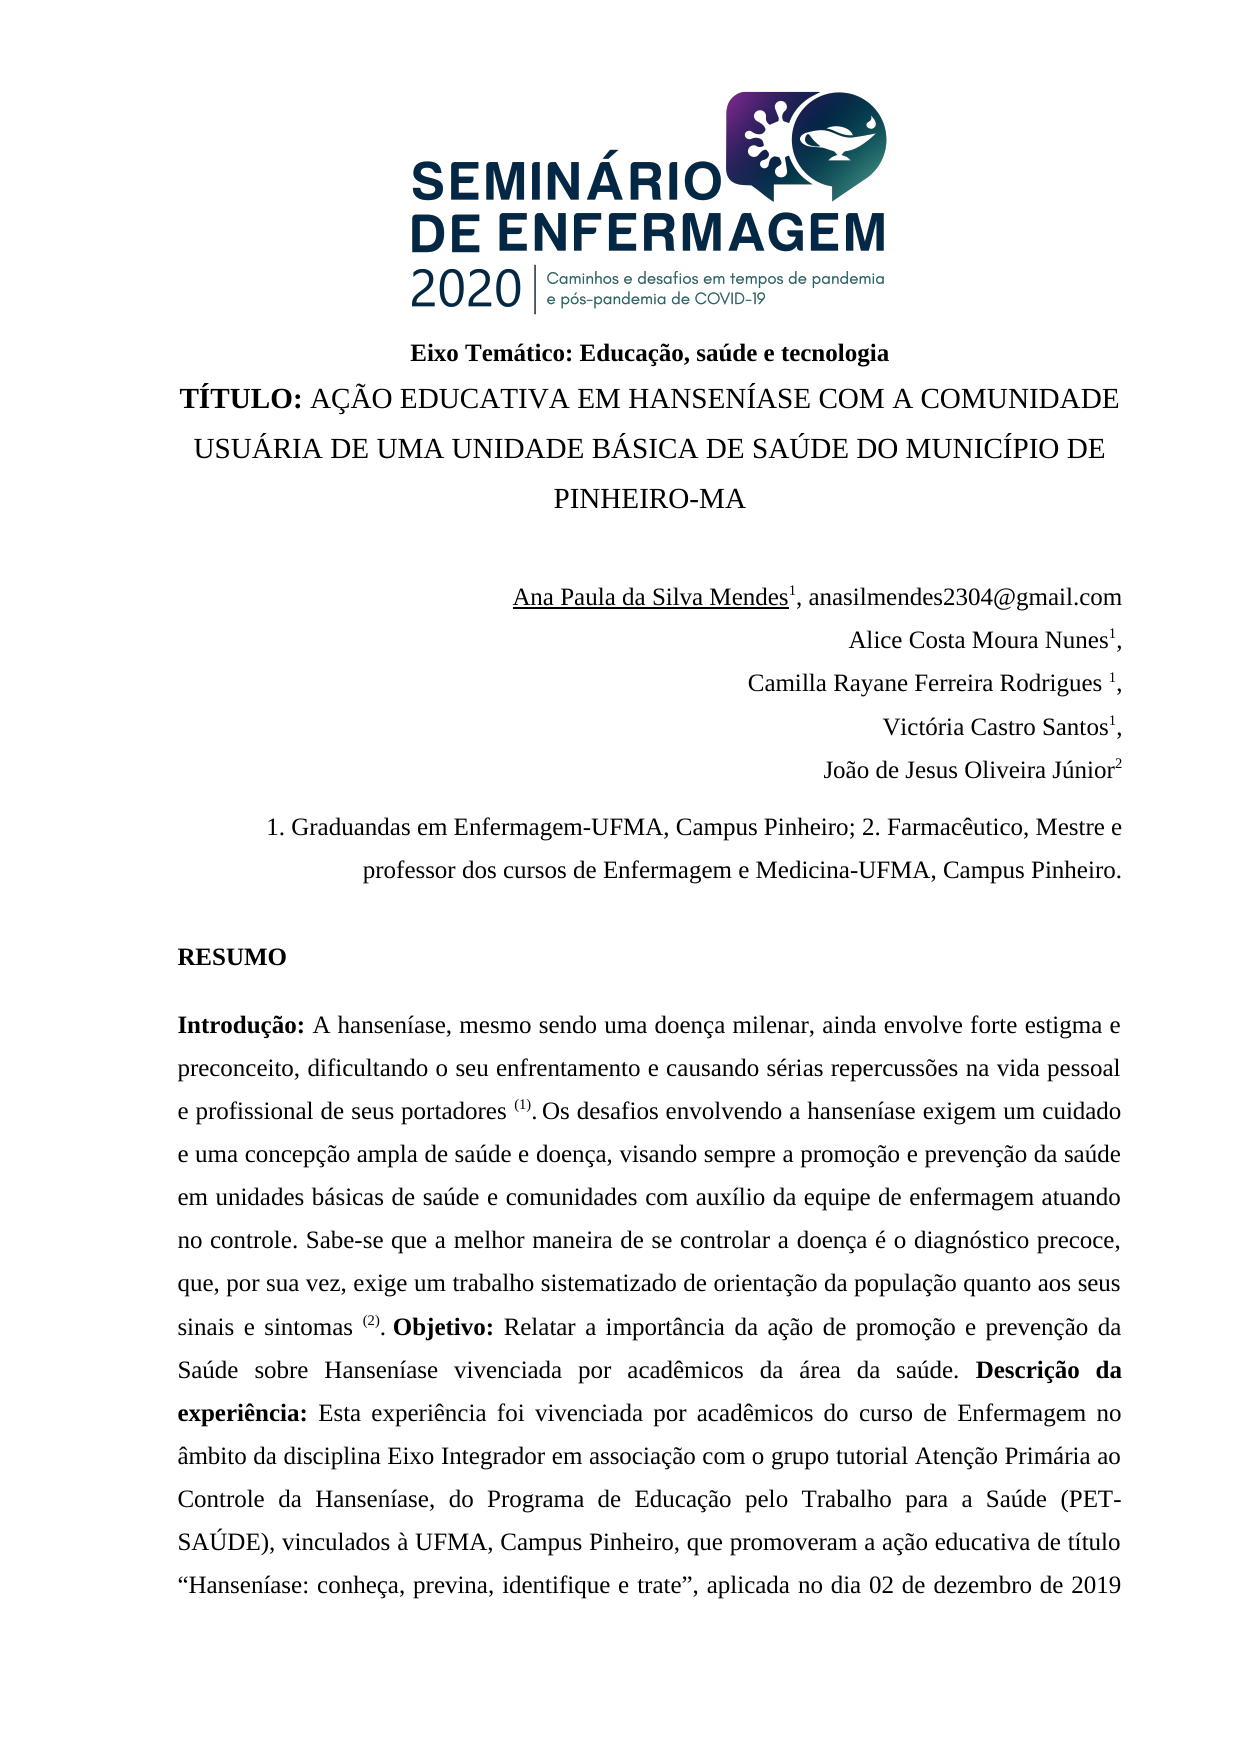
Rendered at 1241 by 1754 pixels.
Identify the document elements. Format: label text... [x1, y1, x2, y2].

text TÍTULO: AÇÃO EDUCATIVA EM HANSENÍASE COM A COMUNIDADE USUÁRIA DE UMA UNIDADE BÁSICA DE SAÚDE DO MUNICÍPIO DE PINHEIRO-MA [177, 381, 1122, 515]
text Eixo Temático: Educação, saúde e tecnologia [177, 338, 1122, 367]
text Camilla Rayane Ferreira Rodrigues 1, [177, 668, 1122, 697]
text RESUMO [177, 942, 1122, 970]
text Ana Paula da Silva Mendes1, anasilmendes2304@gmail.com [177, 582, 1122, 611]
text Victória Castro Santos1, [177, 712, 1122, 740]
text 1. Graduandas em Enfermagem-UFMA, Campus Pinheiro; 2. Farmacêutico, Mestre e professor dos cursos de Enfermagem e Medicina-UFMA, Campus Pinheiro. [177, 812, 1122, 884]
text Alice Costa Moura Nunes1, [177, 625, 1122, 654]
text João de Jesus Oliveira Júnior2 [177, 755, 1122, 783]
picture [356, 73, 944, 338]
